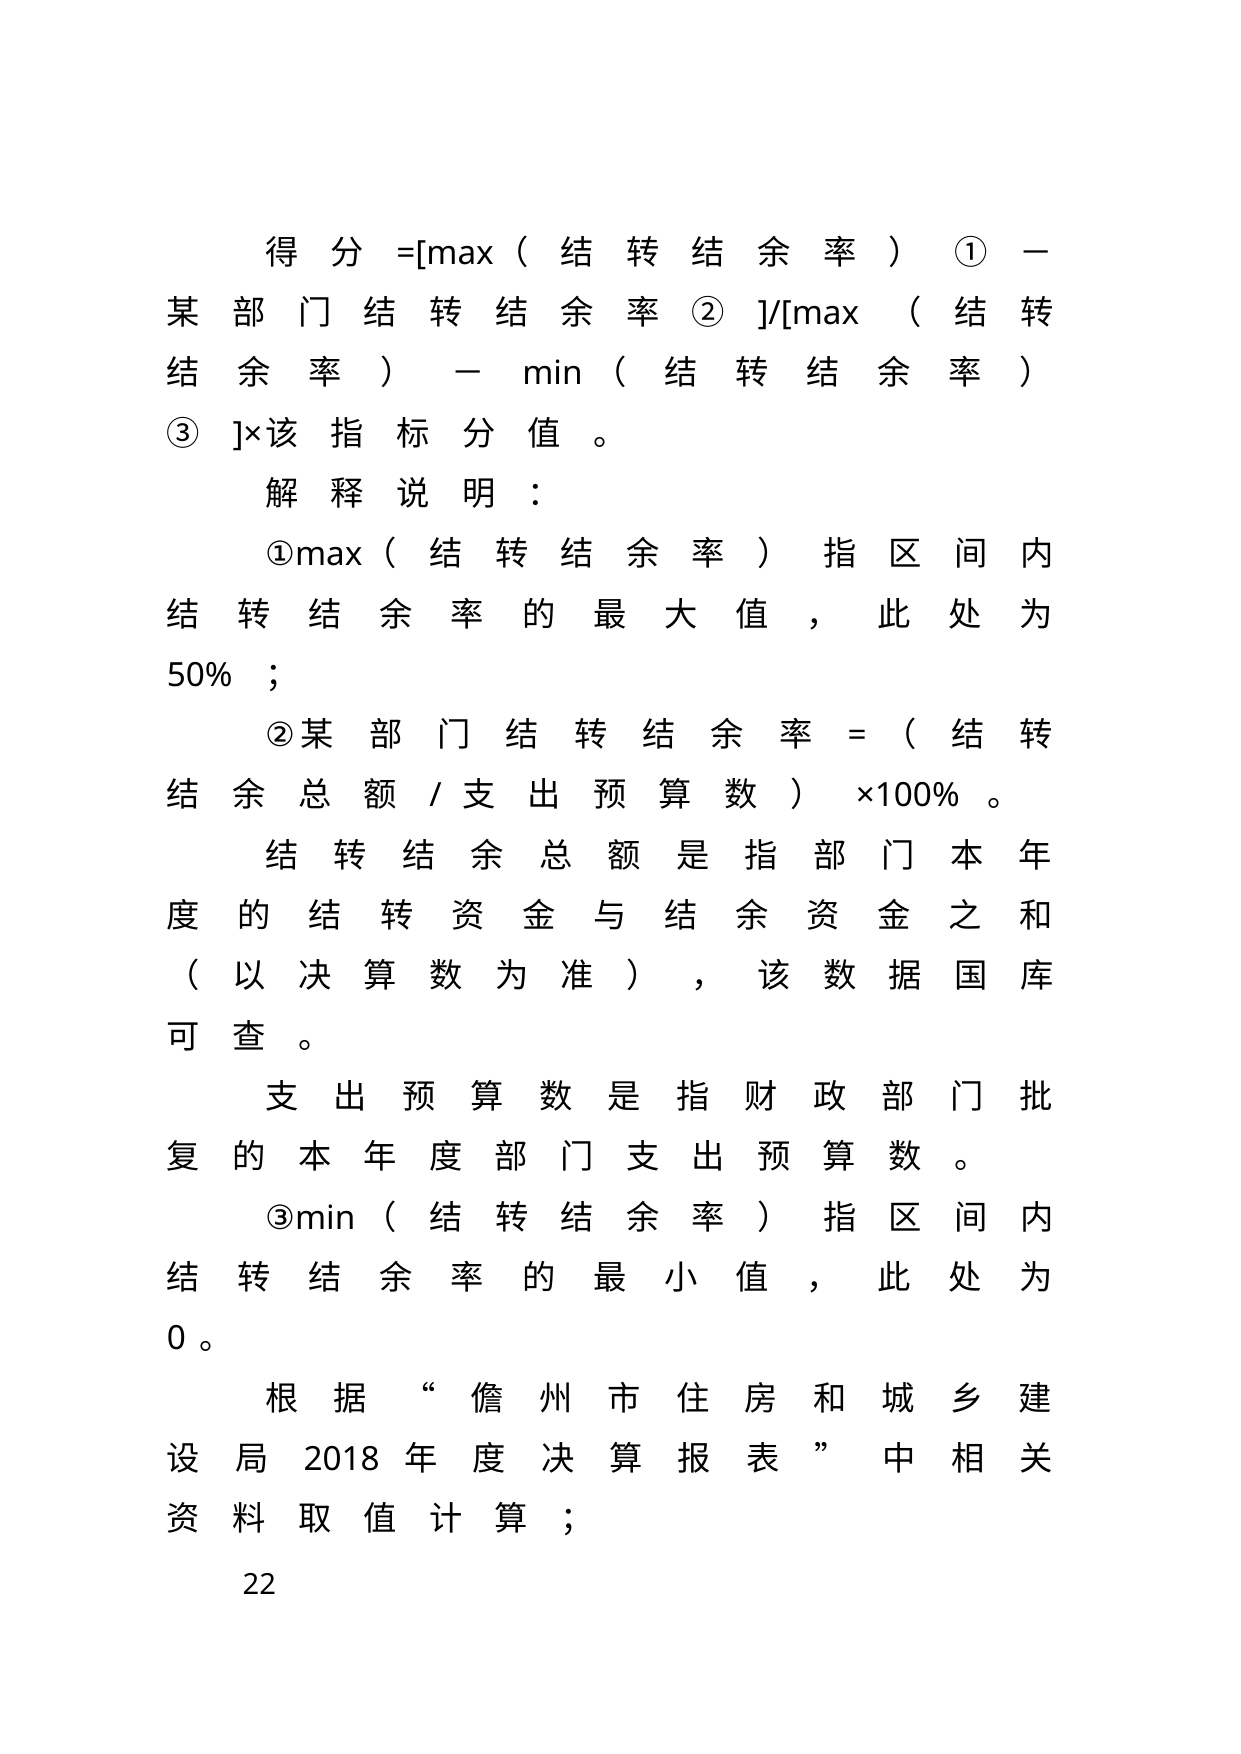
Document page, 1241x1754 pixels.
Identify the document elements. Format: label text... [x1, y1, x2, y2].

text ①max（结转结余率）指区间内结转结余率的最大值，此处为50%； [167, 521, 1085, 702]
text 解释说明： [167, 461, 1085, 521]
text ③min（结转结余率）指区间内结转结余率的最小值，此处为0。 [167, 1184, 1085, 1365]
text 根据“儋州市住房和城乡建设局2018年度决算报表”中相关资料取值计算； [167, 1365, 1085, 1546]
text ②某部门结转结余率=（结转结余总额/支出预算数）×100%。 [167, 702, 1085, 823]
text 结转结余总额是指部门本年度的结转资金与结余资金之和（以决算数为准），该数据国库可查。 [167, 823, 1085, 1064]
text 得分=[max（结转结余率）①－某部门结转结余率②]/[max（结转结余率）－min（结转结余率）③]×该指标分值。 [167, 219, 1085, 461]
text 支出预算数是指财政部门批复的本年度部门支出预算数。 [167, 1064, 1085, 1184]
